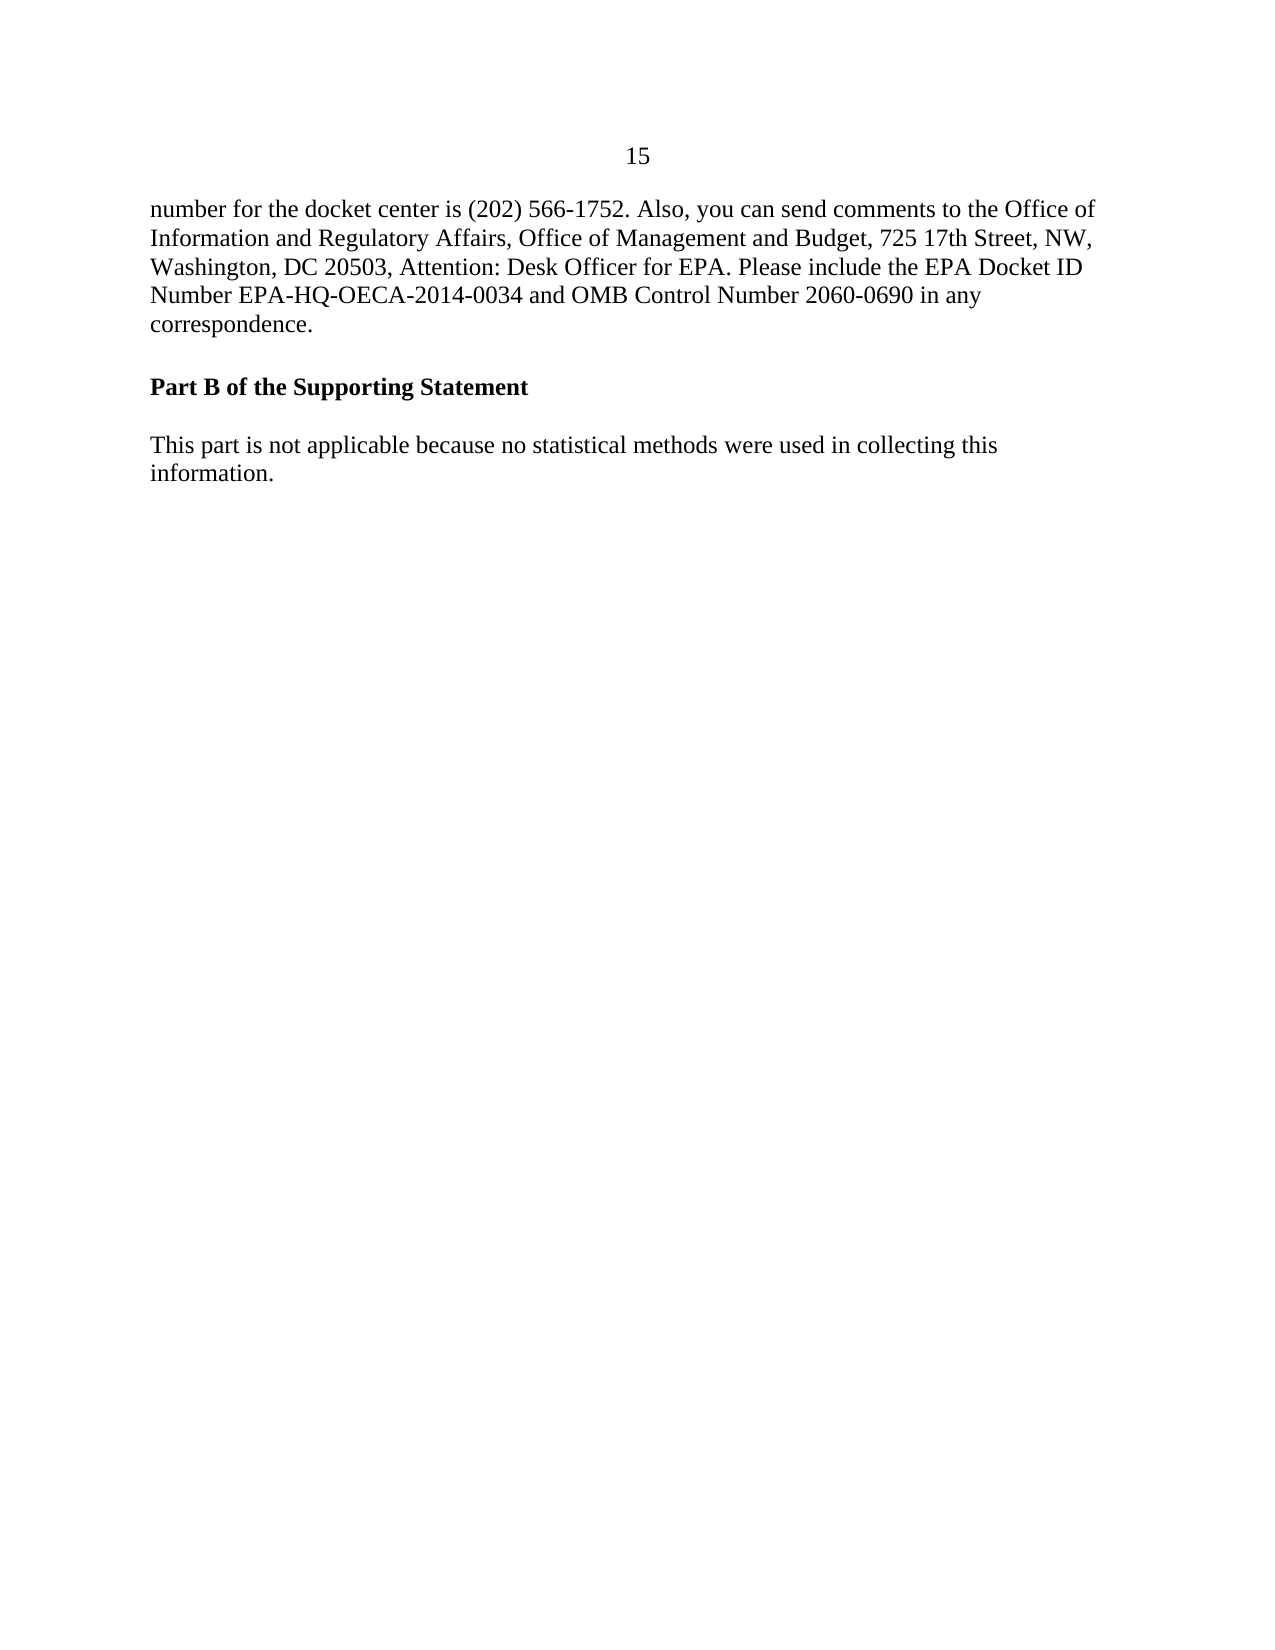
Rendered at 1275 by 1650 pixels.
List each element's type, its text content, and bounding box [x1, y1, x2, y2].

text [150, 194, 1125, 338]
text This part is not applicable because no statistical methods were used in collecting this information. [150, 430, 1125, 487]
text Part B of the Supporting Statement [150, 372, 1125, 401]
